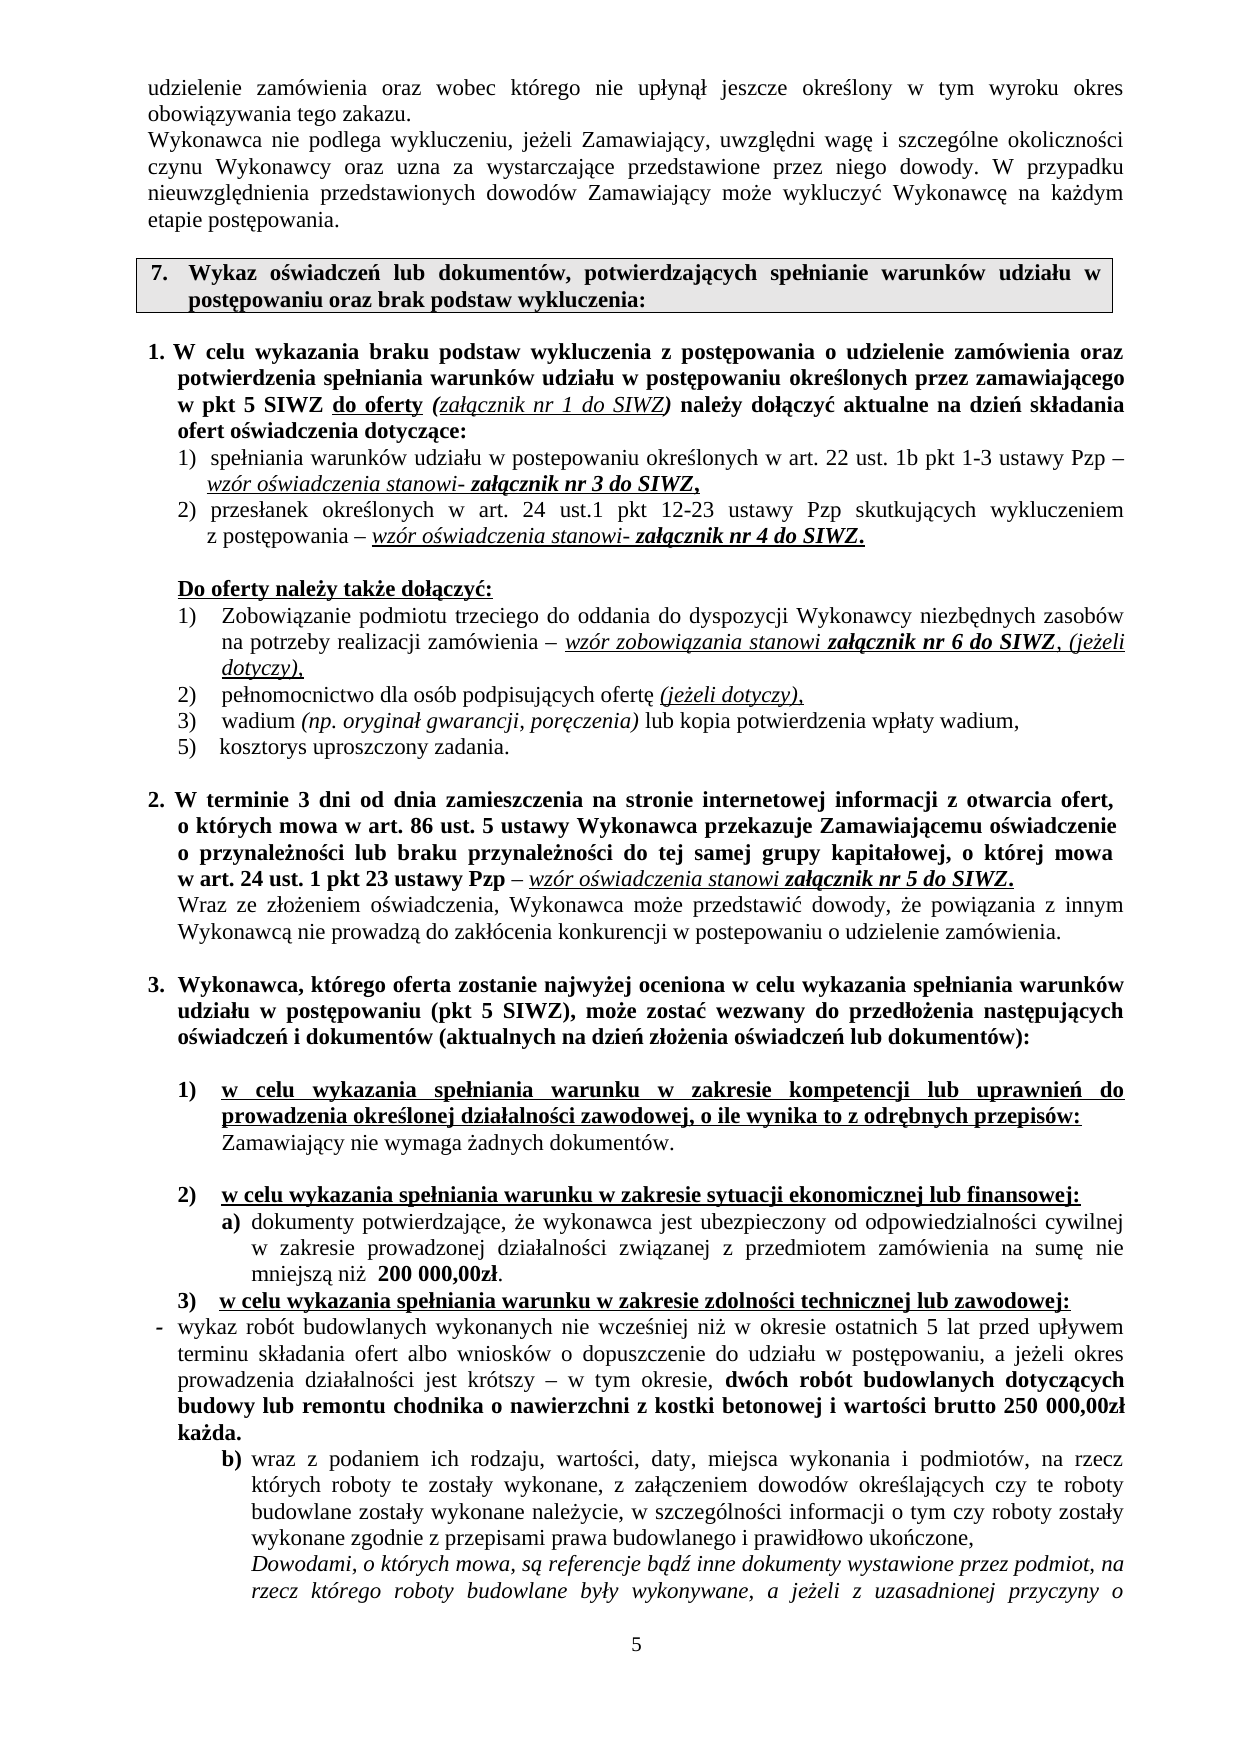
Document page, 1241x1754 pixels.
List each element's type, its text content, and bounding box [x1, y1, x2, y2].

list wraz z podaniem ich rodzaju, wartości, daty, miejsca wykonania i podmiotów, na rzecz których roboty te zostały wykonane, z załączeniem dowodów określających czy te roboty budowlane zostały wykonane należycie, w szczególności informacji o tym czy roboty zostały wykonane zgodnie z przepisami prawa budowlanego i prawidłowo ukończone, [221, 1445, 1125, 1550]
text 2. W terminie 3 dni od dnia zamieszczenia na stronie internetowej informacji z otwarcia ofert, o których mowa w art. 86 ust. 5 ustawy Wykonawca przekazuje Zamawiającemu oświadczenie o przynależności lub braku przynależności do tej samej grupy kapitałowej, o której mowa w art. 24 ust. 1 pkt 23 ustawy Pzp – wzór oświadczenia stanowi załącznik nr 5 do SIWZ. [148, 786, 1125, 892]
text 1) spełniania warunków udziału w postepowaniu określonych w art. 22 ust. 1b pkt 1-3 ustawy Pzp – wzór oświadczenia stanowi- załącznik nr 3 do SIWZ, [177, 443, 1125, 496]
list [251, 1550, 1125, 1603]
text 5) kosztorys uproszczony zadania. [177, 733, 1125, 760]
list Wykonawca, którego oferta zostanie najwyżej oceniona w celu wykazania spełniania warunków udziału w postępowaniu (pkt 5 SIWZ), może zostać wezwany do przedłożenia następujących oświadczeń i dokumentów (aktualnych na dzień złożenia oświadczeń lub dokumentów): [148, 971, 1125, 1050]
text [148, 74, 1125, 127]
list pełnomocnictwo dla osób podpisujących ofertę (jeżeli dotyczy), [177, 681, 1125, 707]
text Wraz ze złożeniem oświadczenia, Wykonawca może przedstawić dowody, że powiązania z innym Wykonawcą nie prowadzą do zakłócenia konkurencji w postepowaniu o udzielenie zamówienia. [148, 892, 1125, 944]
text 2) przesłanek określonych w art. 24 ust.1 pkt 12-23 ustawy Pzp skutkujących wykluczeniem z postępowania – wzór oświadczenia stanowi- załącznik nr 4 do SIWZ. [177, 496, 1125, 549]
text Wykonawca nie podlega wykluczeniu, jeżeli Zamawiający, uwzględni wagę i szczególne okoliczności czynu Wykonawcy oraz uzna za wystarczające przedstawione przez niego dowody. W przypadku nieuwzględnienia przedstawionych dowodów Zamawiający może wykluczyć Wykonawcę na każdym etapie postępowania. [148, 127, 1125, 232]
list W celu wykazania braku podstaw wykluczenia z postępowania o udzielenie zamówienia oraz potwierdzenia spełniania warunków udziału w postępowaniu określonych przez zamawiającego w pkt 5 SIWZ do oferty (załącznik nr 1 do SIWZ) należy dołączyć aktualne na dzień składania ofert oświadczenia dotyczące: [148, 338, 1125, 443]
list dokumenty potwierdzające, że wykonawca jest ubezpieczony od odpowiedzialności cywilnej w zakresie prowadzonej działalności związanej z przedmiotem zamówienia na sumę nie mniejszą niż 200 000,00zł. [221, 1208, 1125, 1287]
list w celu wykazania spełniania warunku w zakresie kompetencji lub uprawnień do prowadzenia określonej działalności zawodowej, o ile wynika to z odrębnych przepisów: [177, 1076, 1125, 1129]
list w celu wykazania spełniania warunku w zakresie sytuacji ekonomicznej lub finansowej: [177, 1181, 1125, 1208]
list 3) w celu wykazania spełniania warunku w zakresie zdolności technicznej lub zawodowej: [177, 1287, 1125, 1313]
text Do oferty należy także dołączyć: [177, 575, 1125, 602]
list Zamawiający nie wymaga żadnych dokumentów. [221, 1129, 1125, 1155]
list wykaz robót budowlanych wykonanych nie wcześniej niż w okresie ostatnich 5 lat przed upływem terminu składania ofert albo wniosków o dopuszczenie do udziału w postępowaniu, a jeżeli okres prowadzenia działalności jest krótszy – w tym okresie, dwóch robót budowlanych dotyczących budowy lub remontu chodnika o nawierzchni z kostki betonowej i wartości brutto 250 000,00zł każda. [156, 1313, 1125, 1445]
list Zobowiązanie podmiotu trzeciego do oddania do dyspozycji Wykonawcy niezbędnych zasobów na potrzeby realizacji zamówienia – wzór zobowiązania stanowi załącznik nr 6 do SIWZ, (jeżeli dotyczy), [177, 602, 1125, 681]
list wadium (np. oryginał gwarancji, poręczenia) lub kopia potwierdzenia wpłaty wadium, [177, 707, 1125, 733]
table_header Wykaz oświadczeń lub dokumentów, potwierdzających spełnianie warunków udziału w postępowaniu oraz brak podstaw wykluczenia: [137, 259, 1112, 312]
